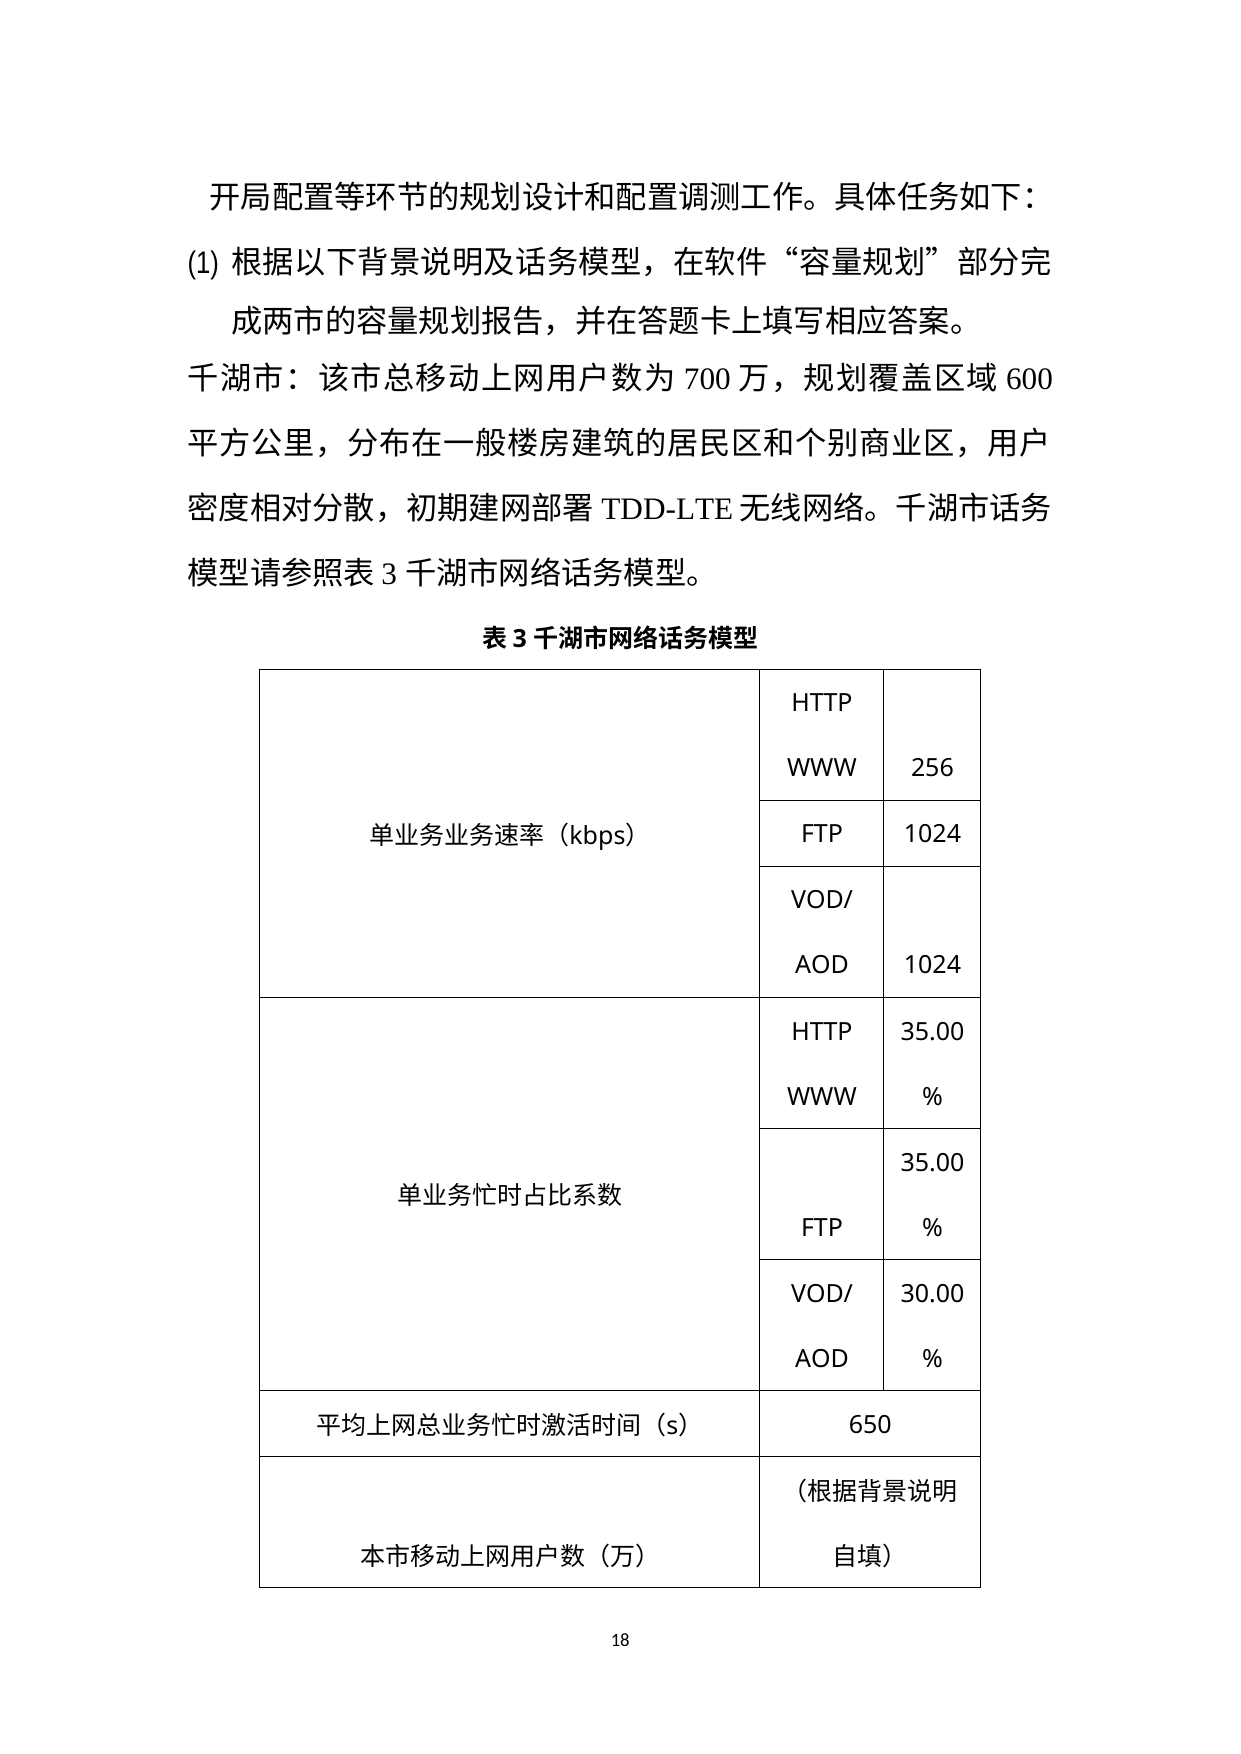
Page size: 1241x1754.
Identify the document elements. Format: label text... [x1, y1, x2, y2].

table_cell （根据背景说明自填） [760, 1457, 980, 1587]
table_cell 35.00% [884, 1129, 980, 1259]
text 表3 千湖市网络话务模型 [187, 604, 1053, 669]
table_cell 650 [760, 1391, 980, 1456]
table_cell 1024 [884, 801, 980, 866]
table_cell FTP [760, 801, 883, 866]
table_cell HTTP WWW [760, 998, 883, 1128]
table_cell 本市移动上网用户数（万） [260, 1457, 759, 1587]
table_cell 30.00% [884, 1260, 980, 1390]
table_header 单业务业务速率（kbps） [260, 670, 759, 997]
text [209, 162, 1053, 227]
table_cell FTP [760, 1129, 883, 1259]
table_cell 平均上网总业务忙时激活时间（s） [260, 1391, 759, 1456]
table_cell VOD/AOD [760, 1260, 883, 1390]
text 千湖市：该市总移动上网用户数为700万，规划覆盖区域600平方公里，分布在一般楼房建筑的居民区和个别商业区，用户密度相对分散，初期建网部署TDD-LTE无线网络。千湖市话务模型请参照表3 千湖市网络话务模型。 [187, 344, 1053, 604]
table_cell 35.00% [884, 998, 980, 1128]
table_header HTTP WWW [760, 670, 883, 800]
table_cell 1024 [884, 867, 980, 997]
table_cell VOD/AOD [760, 867, 883, 997]
list 根据以下背景说明及话务模型，在软件“容量规划”部分完成两市的容量规划报告，并在答题卡上填写相应答案。 [187, 227, 1053, 344]
table_cell 单业务忙时占比系数 [260, 998, 759, 1390]
table_header 256 [884, 670, 980, 800]
